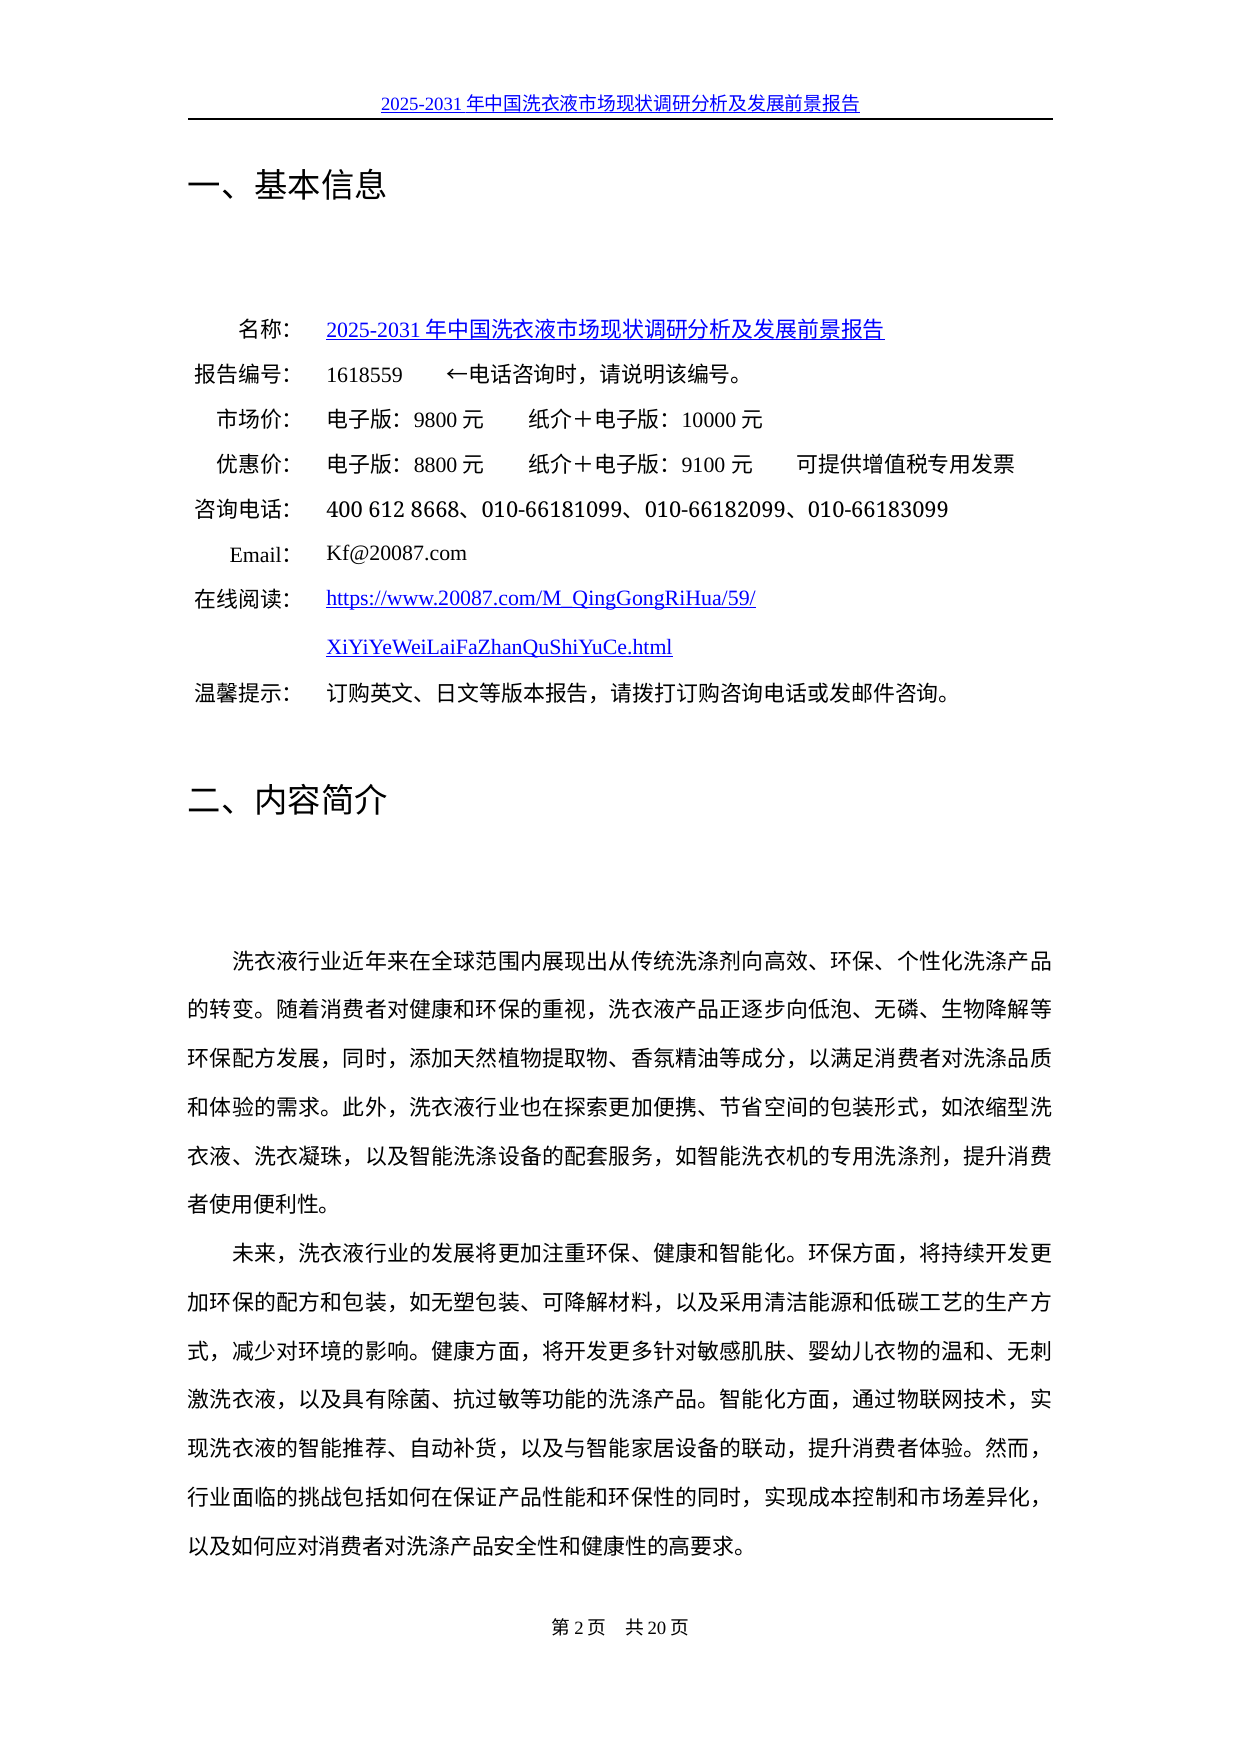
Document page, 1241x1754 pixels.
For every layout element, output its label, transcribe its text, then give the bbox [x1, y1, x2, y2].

table_header 名称： [167, 312, 315, 357]
table_cell Kf@20087.com [315, 537, 1073, 582]
table_cell 在线阅读： [167, 582, 315, 675]
table_cell [315, 582, 1073, 675]
table_cell 400 612 8668、010-66181099、010-66182099、010-66183099 [315, 492, 1073, 537]
table_cell 市场价： [167, 402, 315, 447]
table_cell 电子版：8800 元 纸介＋电子版：9100 元 可提供增值税专用发票 [315, 447, 1073, 492]
table_cell 电子版：9800 元 纸介＋电子版：10000 元 [315, 402, 1073, 447]
table_cell 咨询电话： [167, 492, 315, 537]
title 二、内容简介 [187, 766, 1053, 831]
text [187, 943, 1053, 1561]
table_cell 优惠价： [167, 447, 315, 492]
table_cell 订购英文、日文等版本报告，请拨打订购咨询电话或发邮件咨询。 [315, 675, 1073, 720]
title 一、基本信息 [187, 150, 1053, 215]
table_cell Email： [167, 537, 315, 582]
table_cell 报告编号： [167, 357, 315, 402]
table_cell 温馨提示： [167, 675, 315, 720]
table_cell 1618559 ←电话咨询时，请说明该编号。 [315, 357, 1073, 402]
table_header 2025-2031年中国洗衣液市场现状调研分析及发展前景报告 [315, 312, 1073, 357]
